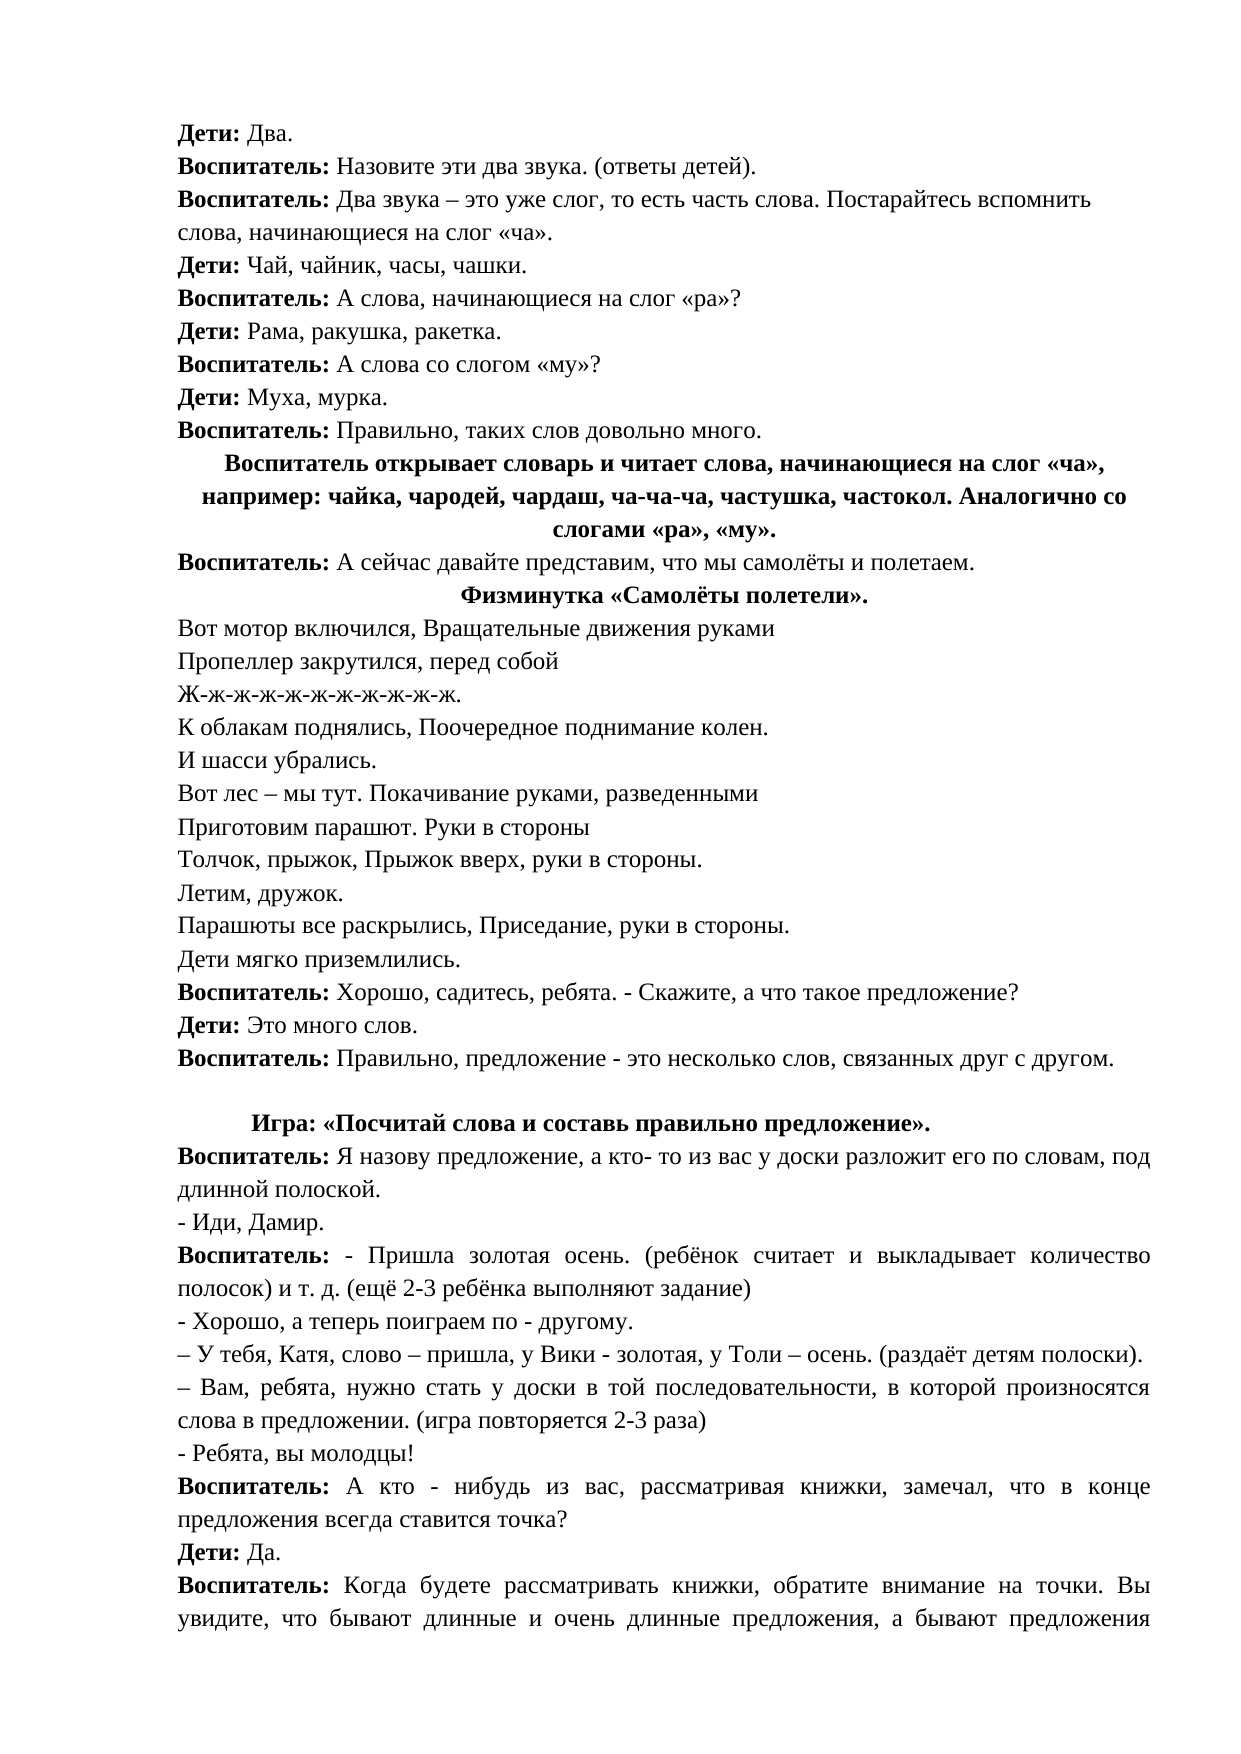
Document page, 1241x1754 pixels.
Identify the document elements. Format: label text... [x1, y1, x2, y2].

text Дети: Рама, ракушка, ракетка. [177, 316, 1152, 345]
text К облакам поднялись, Поочередное поднимание колен. [177, 712, 1152, 741]
text Воспитатель: А сейчас давайте представим, что мы самолёты и полетаем. [177, 547, 1152, 576]
text Воспитатель: Правильно, предложение - это несколько слов, связанных друг с другом. [177, 1043, 1152, 1071]
text Дети: Два. [177, 118, 1152, 147]
text Воспитатель: А слова со слогом «му»? [177, 349, 1152, 378]
text Дети: Да. [177, 1537, 1152, 1566]
text Воспитатель: Правильно, таких слов довольно много. [177, 415, 1152, 444]
text - Ребята, вы молодцы! [177, 1438, 1152, 1467]
text Приготовим парашют. Руки в стороны [177, 812, 1152, 840]
text Воспитатель: Два звука – это уже слог, то есть часть слова. Постарайтесь вспомнить слова, начинающиеся на слог «ча». [177, 184, 1152, 246]
text – Вам, ребята, нужно стать у доски в той последовательности, в которой произносятся слова в предложении. (игра повторяется 2-3 раза) [177, 1372, 1152, 1434]
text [177, 1570, 1152, 1632]
text Дети: Это много слов. [177, 1010, 1152, 1038]
text Дети: Чай, чайник, часы, чашки. [177, 250, 1152, 279]
text Летим, дружок. [177, 878, 1152, 906]
text Воспитатель: Хорошо, садитесь, ребята. - Скажите, а что такое предложение? [177, 977, 1152, 1005]
text Воспитатель: А кто - нибудь из вас, рассматривая книжки, замечал, что в конце предложения всегда ставится точка? [177, 1471, 1152, 1533]
text Вот мотор включился, Вращательные движения руками [177, 613, 1152, 642]
text - Иди, Дамир. [177, 1207, 1152, 1236]
text Игра: «Посчитай слова и составь правильно предложение». [177, 1108, 1152, 1137]
text Воспитатель открывает словарь и читает слова, начинающиеся на слог «ча», например: чайка, чародей, чардаш, ча-ча-ча, частушка, частокол. Аналогично со слогами «ра», «му». [177, 448, 1152, 543]
text Воспитатель: - Пришла золотая осень. (ребёнок считает и выкладывает количество полосок) и т. д. (ещё 2-3 ребёнка выполняют задание) [177, 1240, 1152, 1302]
text Воспитатель: Я назову предложение, а кто- то из вас у доски разложит его по словам, под длинной полоской. [177, 1141, 1152, 1203]
text - Хорошо, а теперь поиграем по - другому. [177, 1306, 1152, 1335]
text Дети: Муха, мурка. [177, 382, 1152, 411]
text Парашюты все раскрылись, Приседание, руки в стороны. [177, 911, 1152, 939]
text Воспитатель: Назовите эти два звука. (ответы детей). [177, 151, 1152, 180]
text Физминутка «Самолёты полетели». [177, 580, 1152, 609]
text Пропеллер закрутился, перед собой [177, 646, 1152, 675]
text И шасси убрались. [177, 746, 1152, 774]
text Воспитатель: А слова, начинающиеся на слог «ра»? [177, 283, 1152, 312]
text – У тебя, Катя, слово – пришла, у Вики - золотая, у Толи – осень. (раздаёт детям полоски). [177, 1339, 1152, 1368]
text Ж-ж-ж-ж-ж-ж-ж-ж-ж-ж-ж. [177, 679, 1152, 708]
text Вот лес – мы тут. Покачивание руками, разведенными [177, 778, 1152, 807]
text Толчок, прыжок, Прыжок вверх, руки в стороны. [177, 844, 1152, 873]
text Дети мягко приземлились. [177, 944, 1152, 972]
